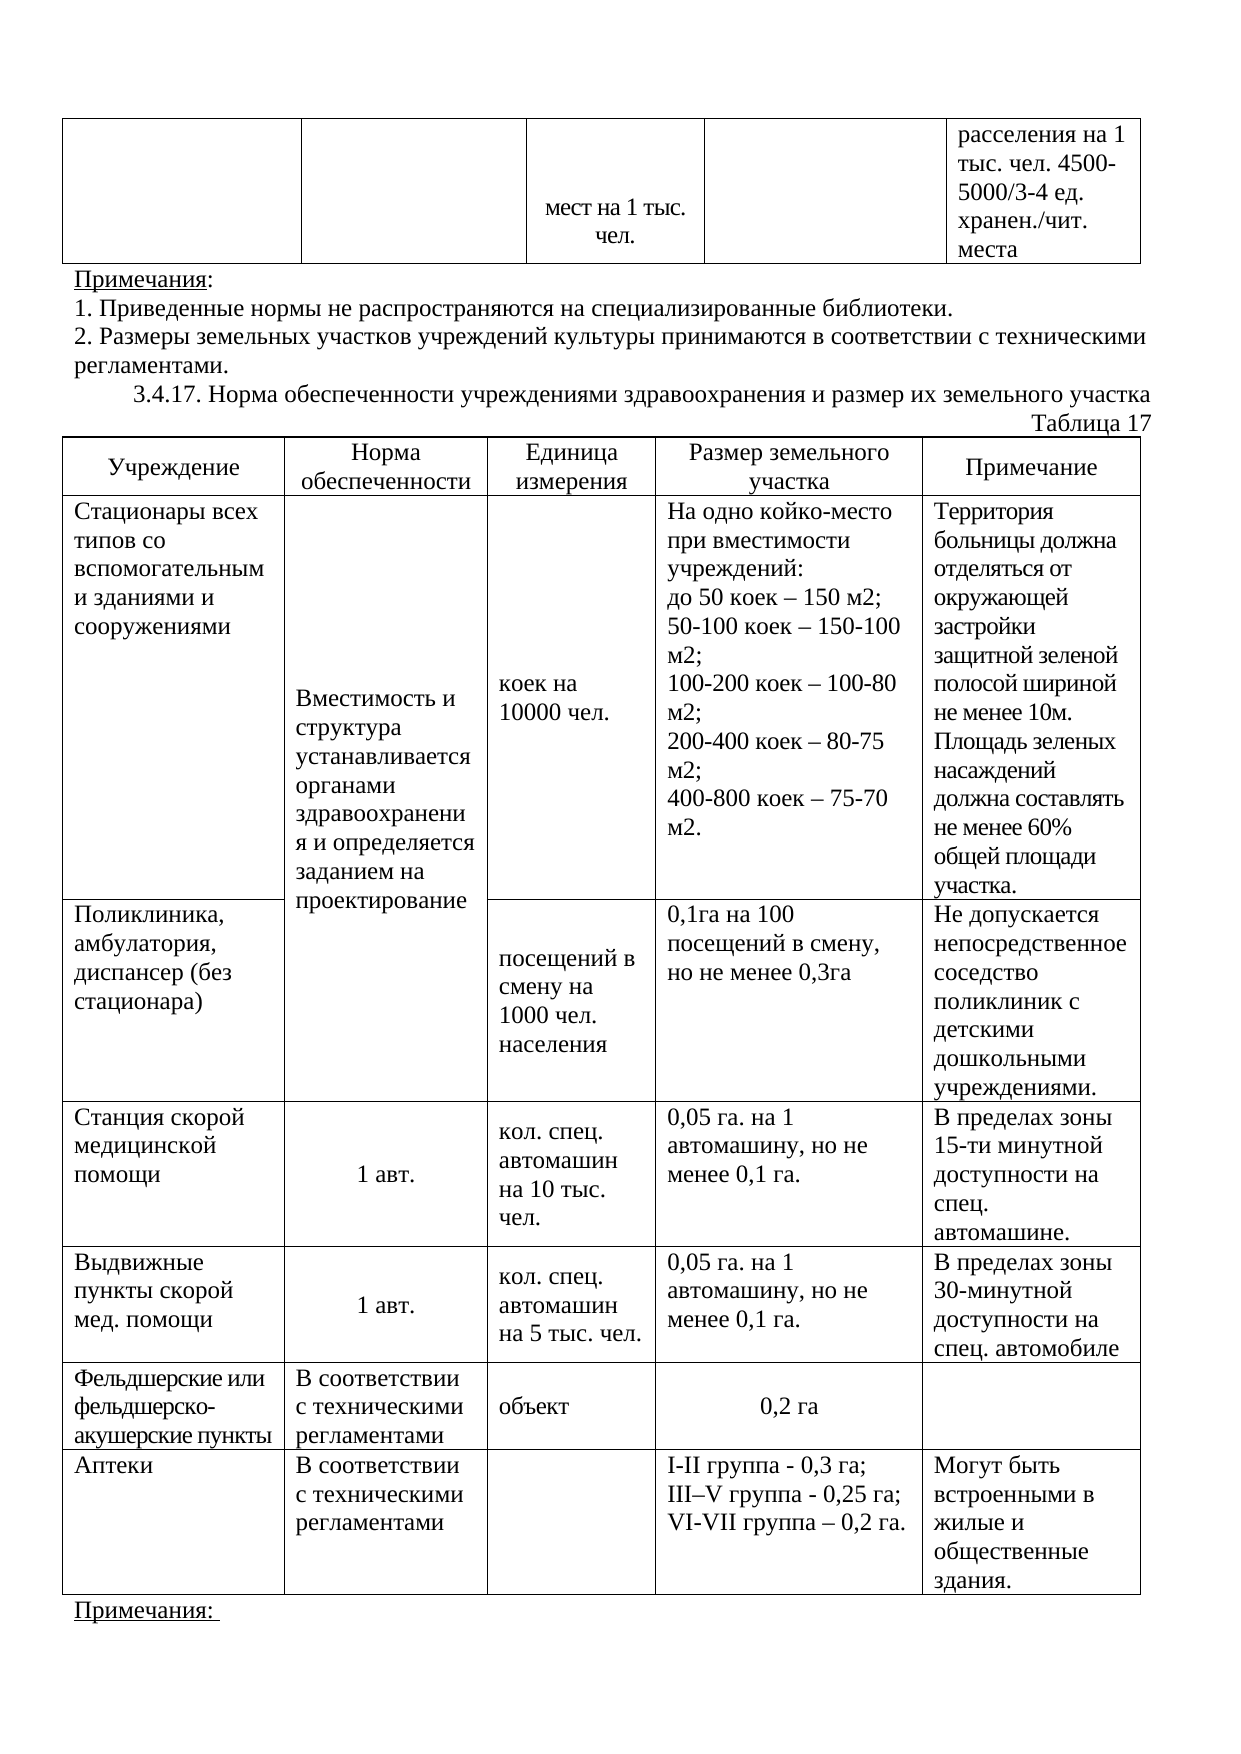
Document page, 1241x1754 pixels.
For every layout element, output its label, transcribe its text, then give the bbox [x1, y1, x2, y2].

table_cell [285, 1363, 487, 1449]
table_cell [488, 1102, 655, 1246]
list 2. Размеры земельных участков учреждений культуры принимаются в соответствии с техническими регламентами. [74, 321, 1152, 379]
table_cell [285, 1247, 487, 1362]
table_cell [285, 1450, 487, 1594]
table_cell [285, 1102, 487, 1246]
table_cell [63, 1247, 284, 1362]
text 1. Приведенные нормы не распространяются на специализированные библиотеки. [74, 293, 1152, 321]
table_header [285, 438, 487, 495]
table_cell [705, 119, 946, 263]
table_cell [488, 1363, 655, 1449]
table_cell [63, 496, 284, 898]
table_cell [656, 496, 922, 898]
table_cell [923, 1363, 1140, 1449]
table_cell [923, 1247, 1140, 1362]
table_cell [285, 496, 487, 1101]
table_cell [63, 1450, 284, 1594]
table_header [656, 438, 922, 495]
text Примечания: [74, 1595, 1152, 1623]
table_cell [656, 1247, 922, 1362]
list 3.4.17. Норма обеспеченности учреждениями здравоохранения и размер их земельного участка [74, 379, 1152, 408]
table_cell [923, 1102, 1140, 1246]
text Примечания: [74, 264, 1152, 293]
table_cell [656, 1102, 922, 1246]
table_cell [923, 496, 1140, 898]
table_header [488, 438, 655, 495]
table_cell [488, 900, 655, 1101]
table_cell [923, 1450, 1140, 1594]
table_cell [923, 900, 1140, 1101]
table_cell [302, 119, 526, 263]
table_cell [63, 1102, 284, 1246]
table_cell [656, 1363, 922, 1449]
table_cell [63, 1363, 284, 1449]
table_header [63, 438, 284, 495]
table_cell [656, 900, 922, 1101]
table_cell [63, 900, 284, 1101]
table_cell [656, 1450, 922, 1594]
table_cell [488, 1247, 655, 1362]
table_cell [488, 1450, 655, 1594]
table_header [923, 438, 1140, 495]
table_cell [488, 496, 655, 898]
list Таблица 17 [74, 408, 1152, 436]
